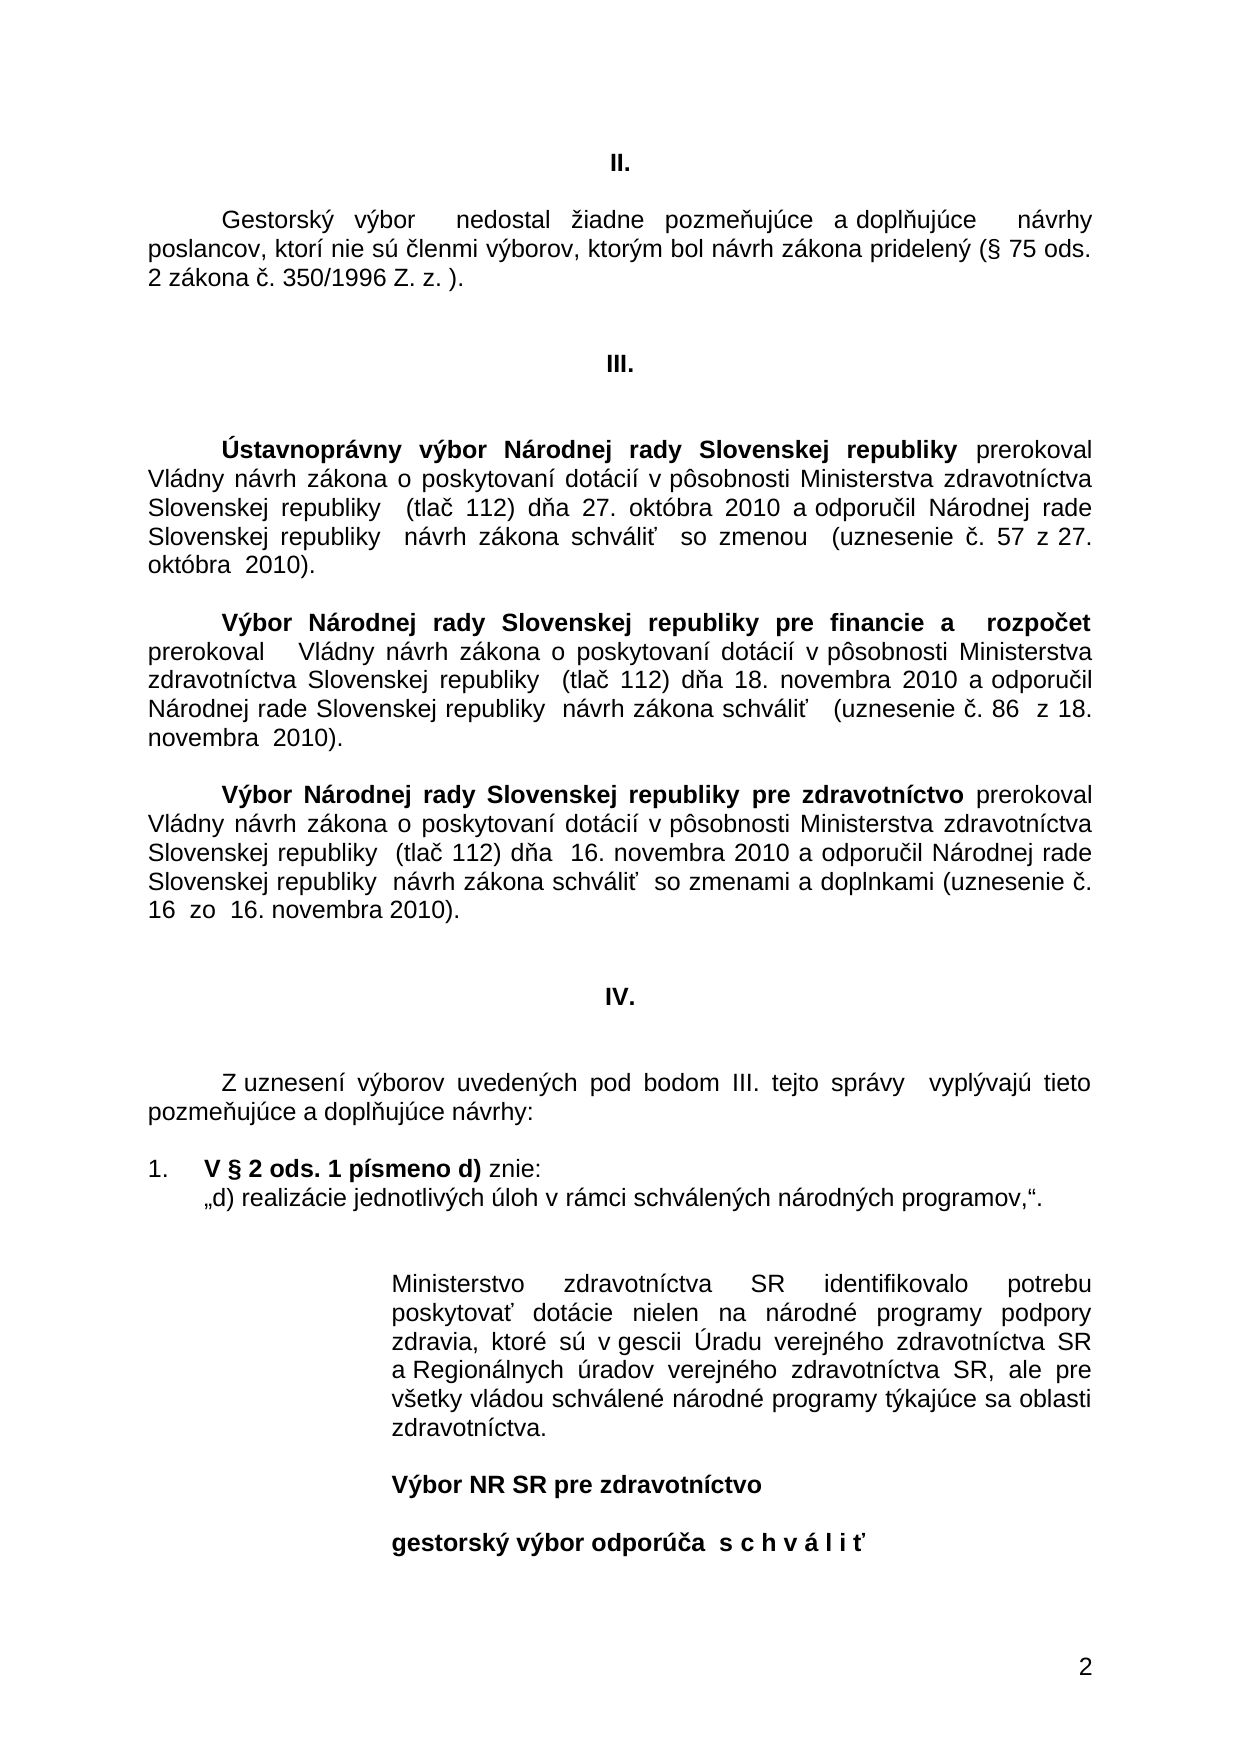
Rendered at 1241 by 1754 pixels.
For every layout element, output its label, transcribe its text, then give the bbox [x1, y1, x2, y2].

text Z uznesení výborov uvedených pod bodom III. tejto správy vyplývajú tieto pozmeňujúce a doplňujúce návrhy: [148, 1068, 1092, 1125]
text Ústavnoprávny výbor Národnej rady Slovenej republiky prerokoval Vládny návrh zákona o poskytovaní dotácií v pôsobnosti Ministerstva zdravotníctva Slovenskej republiky (tlač 112) dňa 27. októbra 2010 a odporučil Národnej rade Slovenej republiky návrh zákona schváliť so zmenou (uznesenie č. 57 z 27. októbra 2010). [148, 435, 1092, 579]
text Výbor NR SR pre zdravotníctvo [391, 1470, 1092, 1499]
text gestorský výbor odporúča s c h v á l i ť [391, 1528, 1092, 1556]
text IV. [148, 981, 1092, 1010]
text Výbor Národnej rady Slovenej republiky pre zdravotníctvo prerokoval Vládny návrh zákona o poskytovaní dotácií v pôsobnosti Ministerstva zdravotníctva Slovenskej republiky (tlač 112) dňa 16. novembra 2010 a odporučil Národnej rade Slovenej republiky návrh zákona schváliť so zmenami a doplnkami (uznesenie č. 16 zo 16. novembra 2010). [148, 780, 1092, 924]
text Ministerstvo zdravotníctva SR identifikovalo potrebu poskytovať dotácie nielen na národné programy podpory zdravia, ktoré sú v gescii Úradu verejného zdravotníctva SR a Regionálnych úradov verejného zdravotníctva SR, ale pre všetky vládou schválené národné programy týkajúce sa oblasti zdravotníctva. [391, 1269, 1092, 1441]
text III. [148, 349, 1093, 378]
text II. [148, 148, 1093, 176]
list V § 2 ods. 1 písmeno d) znie: [148, 1154, 1092, 1183]
text Gestorý výbor nedostal žiadne pozmeňujúce a doplňujúce návrhy poslancov, ktorí nie sú členmi výborov, ktorým bol návrh zákona pridelený (§ 75 ods. 2 zákona č. 350/1996 Z. z. ). [148, 205, 1093, 291]
text „d) realizácie jednotlivých úloh v rámci schválených národných programov,“. [148, 1183, 1092, 1211]
text Výbor Národnej rady Slovenskej republiky pre financie a rozpočet prerokoval Vládny návrh zákona o poskytovaní dotácií v pôsobnosti Ministerstva zdravotníctva Slovenskej republiky (tlač 112) dňa 18. novembra 2010 a odporučil Národnej rade Slovenej republiky návrh zákona schváliť (uznesenie č. 86 z 18. novembra 2010). [148, 608, 1092, 751]
